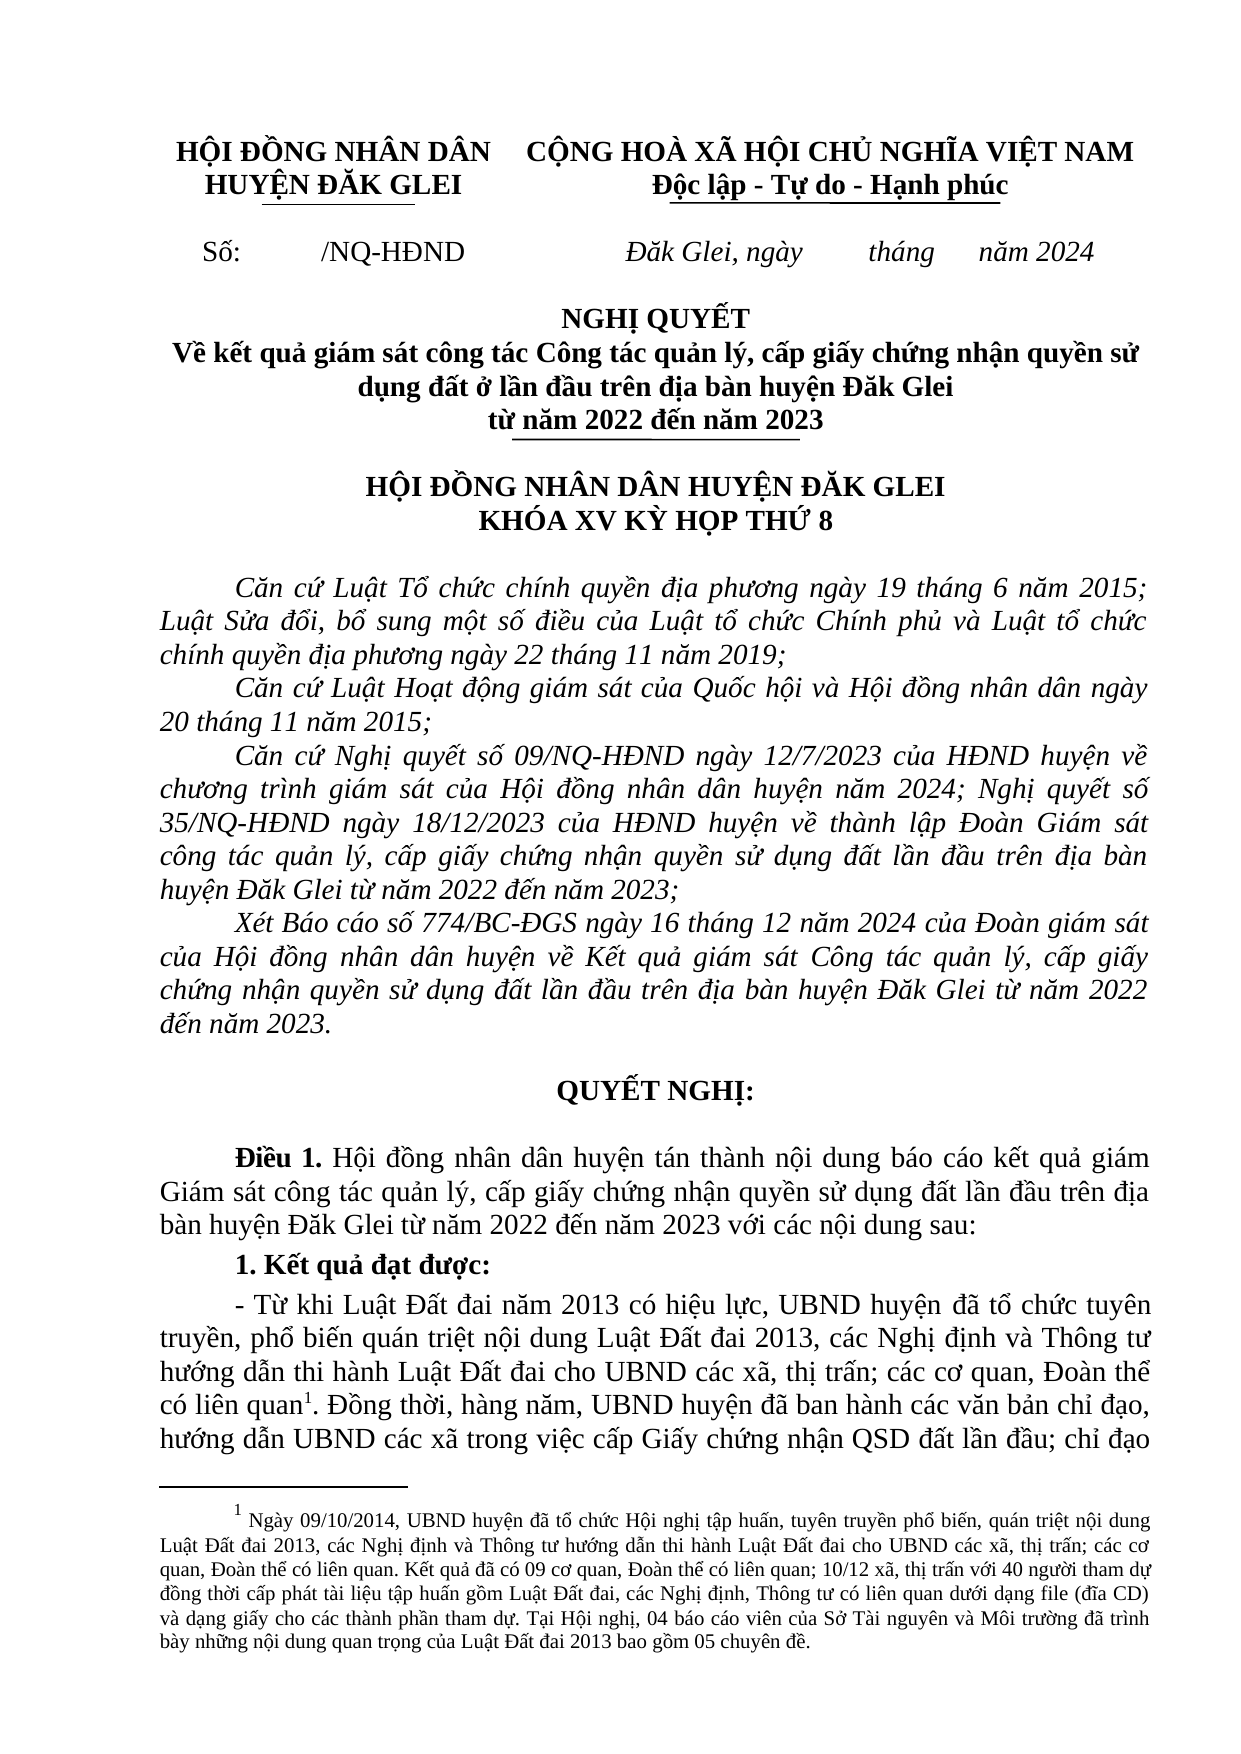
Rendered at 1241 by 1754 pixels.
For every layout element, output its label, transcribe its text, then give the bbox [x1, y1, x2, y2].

table_header CỘNG HOÀ XÃ HỘI CHỦ NGHĨA VIỆT NAM [508, 134, 1152, 167]
text Căn cứ Luật Hoạt động giám sát của Quốc hội và Hội đồng nhân dân ngày 20 tháng 11 năm 2015; [159, 671, 1152, 738]
text HỘI ĐỒNG NHÂN DÂN HUYỆN ĐĂK GLEI [159, 469, 1152, 503]
text Về kết quả giám sát công tác Công tác quản lý, cấp giấy chứng nhận quyền sử dụng đất ở lần đầu trên địa bàn huyện Đăk Glei [159, 335, 1152, 402]
text 1. Kết quả đạt được: [159, 1247, 1152, 1281]
table_header HỘI ĐỒNG NHÂN DÂN [159, 134, 508, 167]
text QUYẾT NGHỊ: [159, 1073, 1152, 1107]
text Xét Báo cáo số 774/BC-ĐGS ngày 16 tháng 12 năm 2024 của Đoàn giám sát của Hội đồng nhân dân huyện về Kết quả giám sát Công tác quản lý, cấp giấy chứng nhận quyền sử dụng đất lần đầu trên địa bàn huyện Đăk Glei từ năm 2022 đến năm 2023. [159, 905, 1152, 1039]
text KHÓA XV KỲ HỌP THỨ 8 [159, 503, 1152, 536]
text Căn cứ Luật Tổ chức chính quyền địa phương ngày 19 tháng 6 năm 2015; Luật Sửa đổi, bổ sung một số điều của Luật tổ chức Chính phủ và Luật tổ chức chính quyền địa phương ngày 22 tháng 11 năm 2019; [159, 570, 1152, 671]
table_cell [159, 201, 508, 234]
text Căn cứ Nghị quyết số 09/NQ-HĐND ngày 12/7/2023 của HĐND huyện về chương trình giám sát của Hội đồng nhân dân huyện năm 2024; Nghị quyết số 35/NQ-HĐND ngày 18/12/2023 của HĐND huyện về thành lập Đoàn Giám sát công tác quản lý, cấp giấy chứng nhận quyền sử dụng đất lần đầu trên địa bàn huyện Đăk Glei từ năm 2022 đến năm 2023; [159, 738, 1152, 905]
text NGHỊ QUYẾT [159, 302, 1152, 335]
text Điều 1. Hội đồng nhân dân huyện tán thành nội dung báo cáo kết quả giám Giám sát công tác quản lý, cấp giấy chứng nhận quyền sử dụng đất lần đầu trên địa bàn huyện Đăk Glei từ năm 2022 đến năm 2023 với các nội dung sau: [159, 1140, 1152, 1241]
table_cell Số: /NQ-HĐND [159, 235, 508, 268]
text từ năm 2022 đến năm 2023 [159, 402, 1152, 436]
table_cell Đăk Glei, ngày tháng năm 2024021 [508, 235, 1152, 268]
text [159, 1287, 1152, 1454]
table_cell [508, 201, 1152, 234]
table_cell Độc lập - Tự do - Hạnh phúc [508, 168, 1152, 201]
table_cell HUYỆN ĐĂK GLEI [159, 168, 508, 201]
